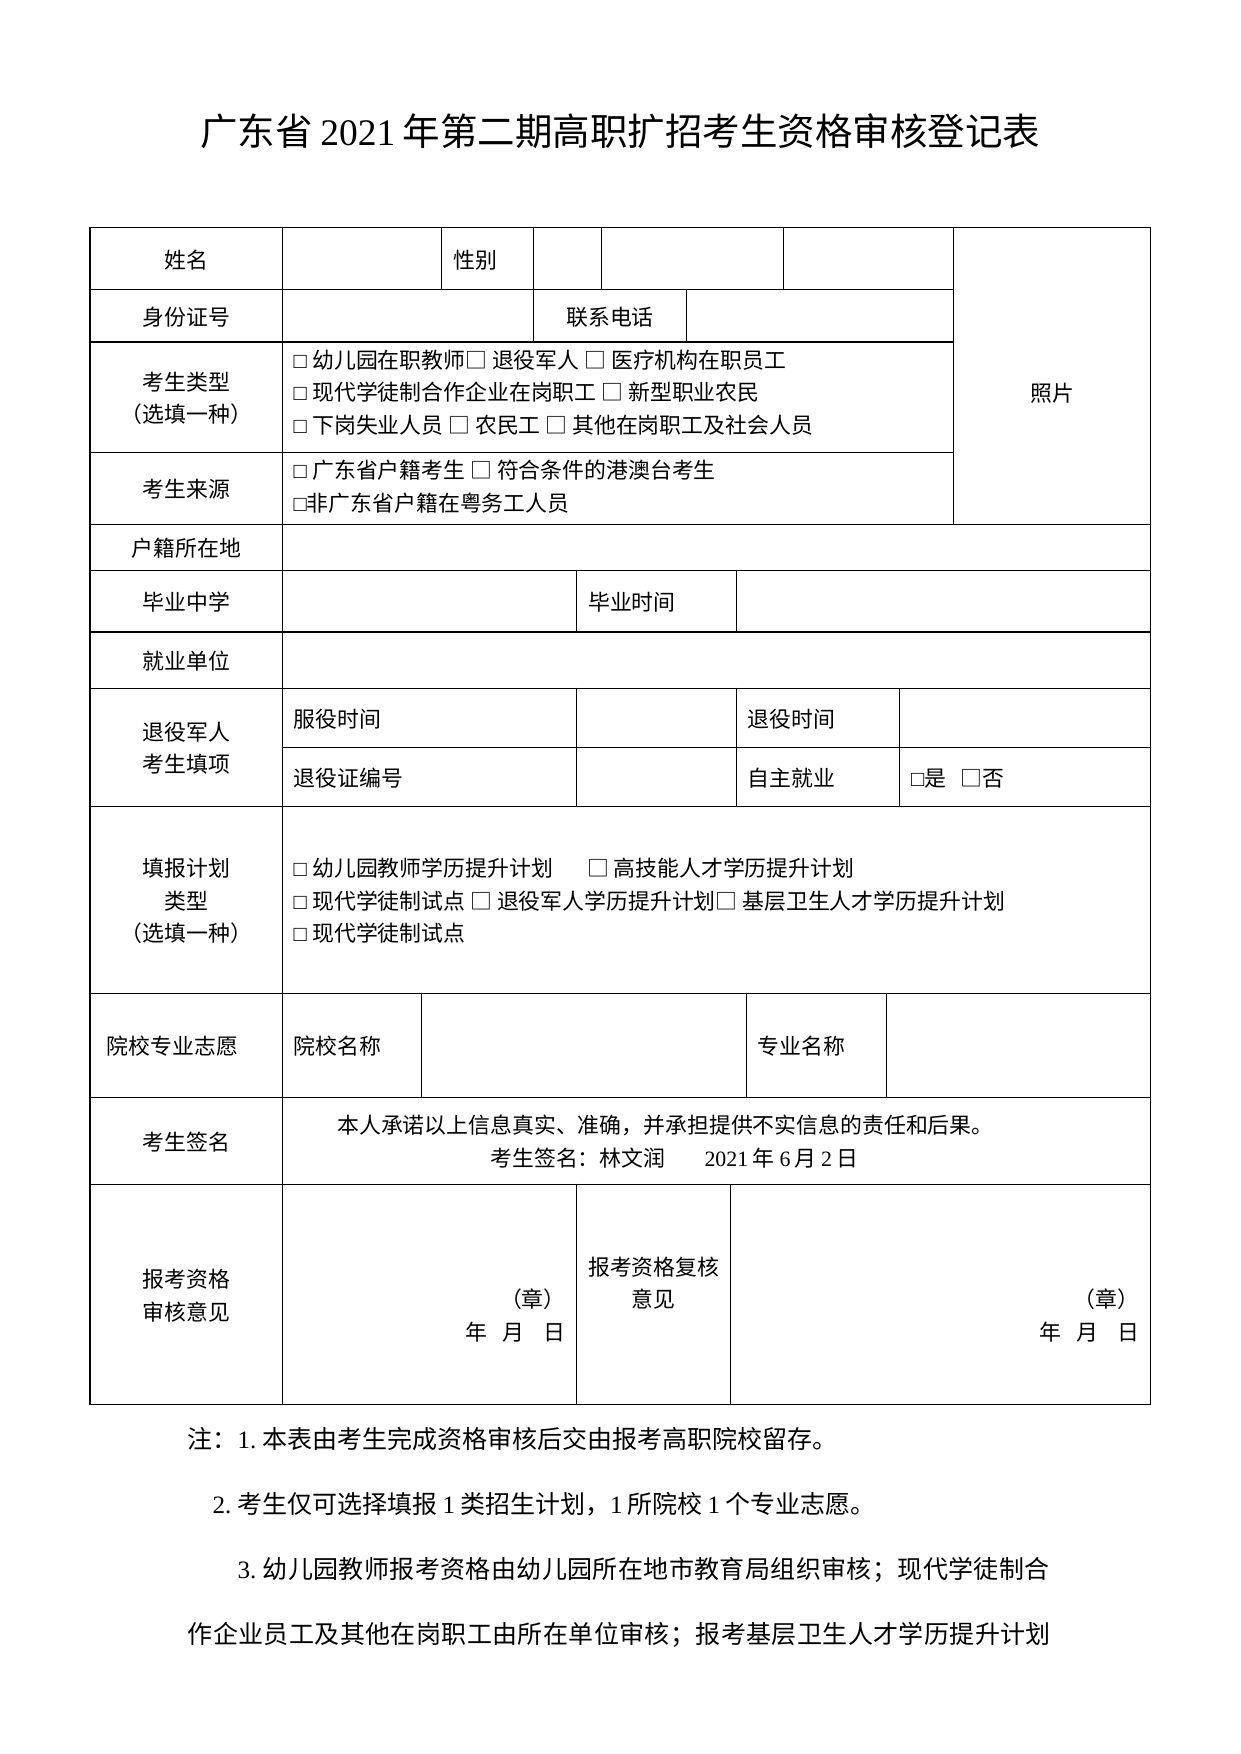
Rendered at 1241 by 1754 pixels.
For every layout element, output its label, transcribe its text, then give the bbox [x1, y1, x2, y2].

table_cell [283, 571, 576, 631]
table_cell 报考资格 审核意见 [91, 1185, 282, 1404]
table_cell [283, 633, 1150, 687]
table_cell 填报计划 类型 （选填一种） [91, 807, 282, 992]
table_cell [283, 290, 533, 341]
table_cell 服役时间 [283, 689, 576, 747]
table_cell 考生来源 [91, 453, 282, 524]
table_cell [577, 689, 736, 747]
table_cell 毕业中学 [91, 571, 282, 631]
text 广东省2021年第二期高职扩招考生资格审核登记表 [187, 97, 1053, 162]
table_cell 身份证号 [91, 290, 282, 341]
table_cell [687, 290, 953, 341]
table_cell □ 幼儿园教师学历提升计划 □ 高技能人才学历提升计划 □ 现代学徒制试点 □ 退役军人学历提升计划□ 基层卫生人才学历提升计划 □ 现代学徒制试点 [283, 807, 1150, 992]
table_cell [577, 748, 736, 806]
table_header 照片 [954, 228, 1150, 524]
table_cell 退役时间 [737, 689, 899, 747]
table_cell 退役军人 考生填项 [91, 689, 282, 806]
table_header [602, 228, 783, 289]
table_cell 毕业时间 [577, 571, 736, 631]
table_cell 联系电话 [534, 290, 686, 341]
table_cell 就业单位 [91, 633, 282, 687]
table_cell □ 幼儿园在职教师□ 退役军人 □ 医疗机构在职员工 □ 现代学徒制合作企业在岗职工 □ 新型职业农民 □ 下岗失业人员 □ 农民工 □ 其他在岗职工及社会人员 工 [283, 343, 953, 452]
table_cell □是 □否 [900, 748, 1150, 806]
text 2. 考生仅可选择填报1类招生计划，1所院校1个专业志愿。 [187, 1470, 1053, 1535]
table_cell [737, 571, 1150, 631]
table_cell 考生签名 [91, 1098, 282, 1183]
table_cell （章） 年 月 日 [731, 1185, 1150, 1404]
table_cell 专业名称 [747, 994, 886, 1097]
table_cell 自主就业 [737, 748, 899, 806]
table_cell （章） 年 月 日 [283, 1185, 576, 1404]
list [187, 1535, 1053, 1665]
table_header 性别 [442, 228, 533, 289]
table_cell 本人承诺以上信息真实、准确，并承担提供不实信息的责任和后果。 考生签名：林文润 2021年 6月2日 [283, 1098, 1150, 1183]
table_cell □ 广东省户籍考生 □ 符合条件的港澳台考生 □非广东省户籍在粤务工人员 [283, 453, 953, 524]
table_cell [422, 994, 746, 1097]
table_header [283, 228, 441, 289]
table_cell 院校专业志愿 [91, 994, 282, 1097]
table_cell [283, 525, 1150, 570]
table_cell 报考资格复核意见 [577, 1185, 730, 1404]
table_header 姓名 [91, 228, 282, 289]
table_cell [887, 994, 1150, 1097]
text 注：1. 本表由考生完成资格审核后交由报考高职院校留存。 [187, 1405, 1053, 1470]
table_header [534, 228, 601, 289]
table_cell 户籍所在地 [91, 525, 282, 570]
table_header [784, 228, 953, 289]
table_cell [900, 689, 1150, 747]
table_cell 院校名称 [283, 994, 421, 1097]
table_cell 考生类型 （选填一种） [91, 343, 282, 452]
table_cell 退役证编号 [283, 748, 576, 806]
